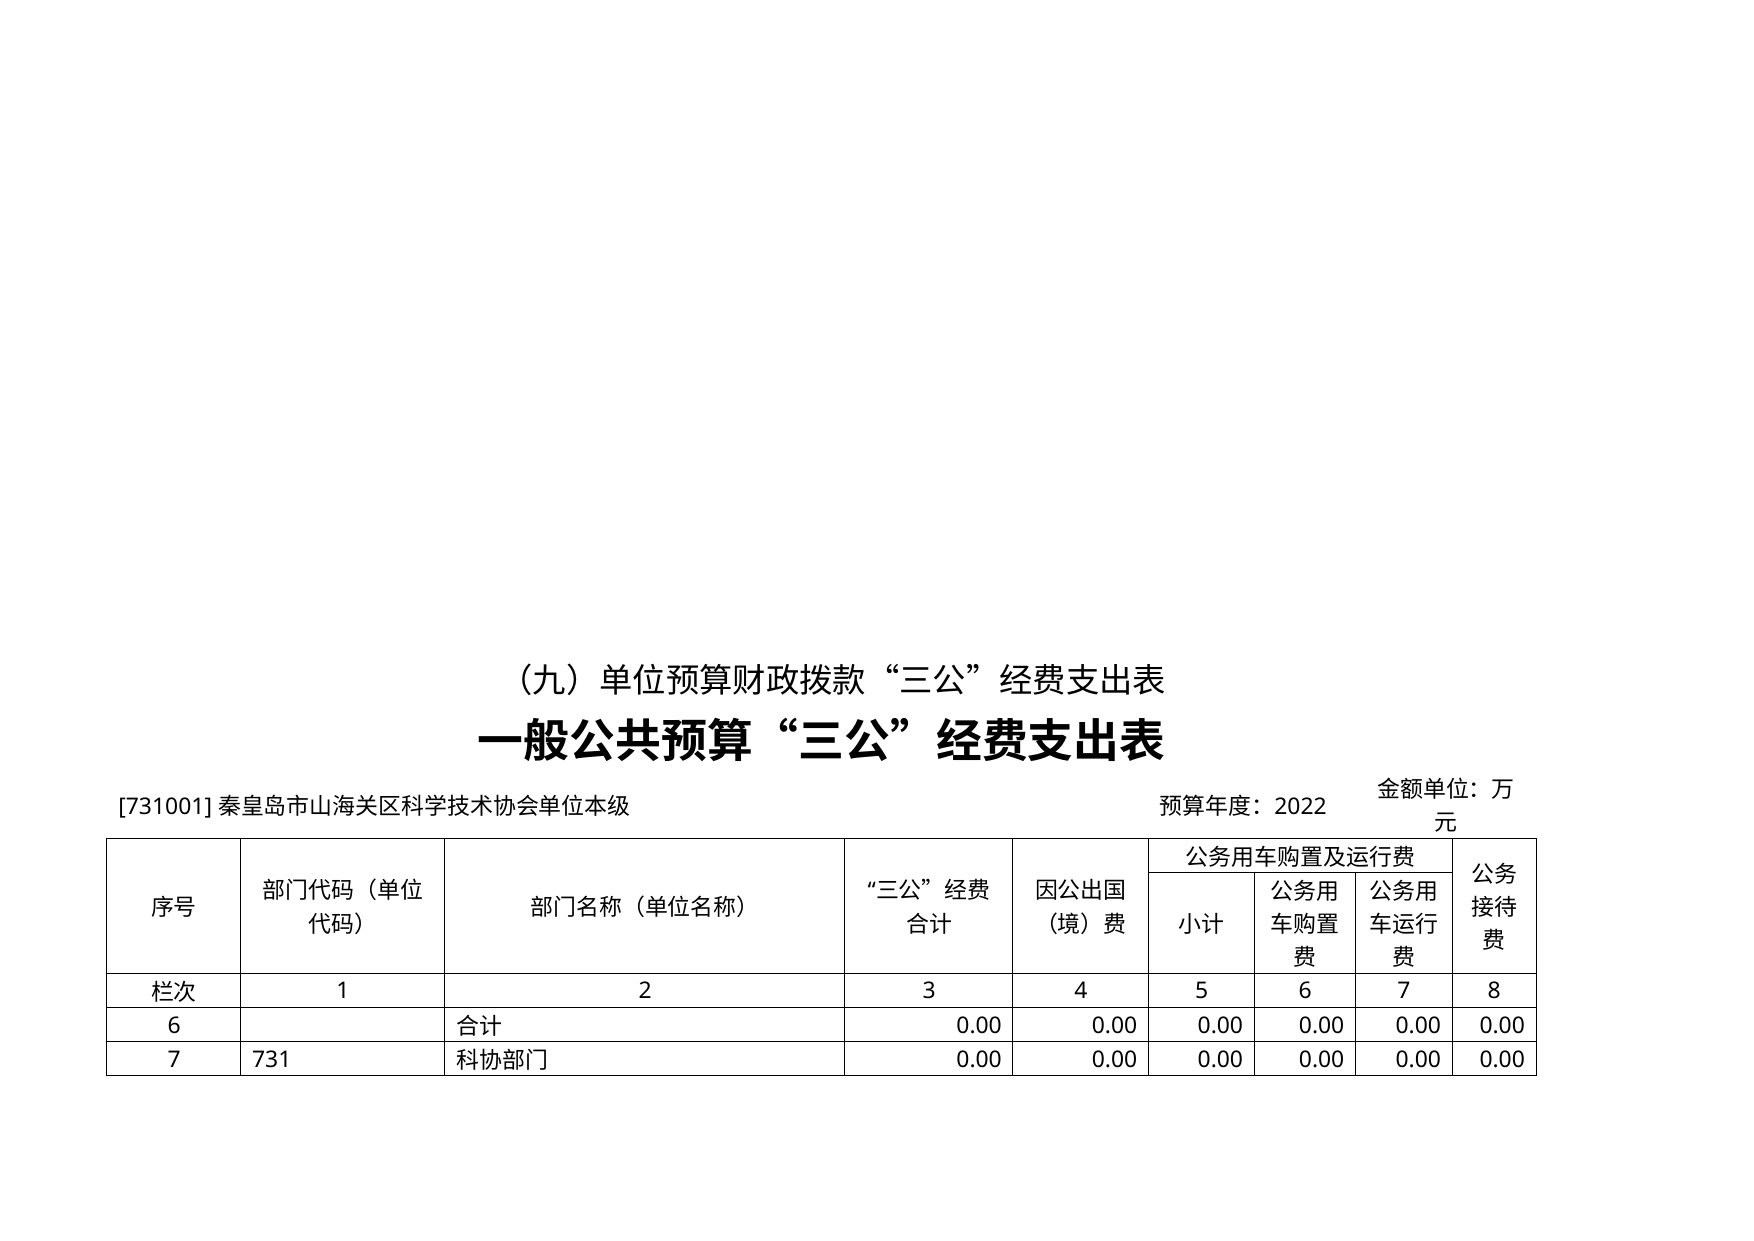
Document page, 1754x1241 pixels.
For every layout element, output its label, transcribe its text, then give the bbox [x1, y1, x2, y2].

table_cell 0.00 [1453, 1008, 1536, 1041]
table_cell [731001] 秦皇岛市山海关区科学技术协会单位本级 [107, 771, 1148, 837]
table_cell 部门代码（单位代码） [241, 839, 444, 972]
table_cell 0.00 [1356, 1008, 1452, 1041]
table_cell “三公”经费合计 [845, 839, 1012, 972]
table_cell 公务用车运行费 [1356, 873, 1452, 972]
table_cell 预算年度：2022 [1148, 771, 1355, 837]
table_cell 0.00 [845, 1042, 1012, 1075]
table_cell 8 [1453, 974, 1536, 1007]
table_cell 7 [107, 1042, 240, 1075]
table_cell 1 [241, 974, 444, 1007]
table_cell 公务接待费 [1453, 839, 1536, 972]
table_cell 公务用车购置及运行费 [1149, 839, 1452, 872]
table_cell 2 [445, 974, 844, 1007]
table_cell 3 [845, 974, 1012, 1007]
table_cell 0.00 [1255, 1008, 1355, 1041]
text （九）单位预算财政拨款“三公”经费支出表 [118, 644, 1547, 704]
table_cell 6 [107, 1008, 240, 1041]
table_cell 0.00 [1356, 1042, 1452, 1075]
table_cell 0.00 [1255, 1042, 1355, 1075]
table_cell 0.00 [1149, 1008, 1254, 1041]
table_cell 合计 [445, 1008, 844, 1041]
table_cell 0.00 [845, 1008, 1012, 1041]
table_cell 5 [1149, 974, 1254, 1007]
table_cell [241, 1008, 444, 1041]
table_cell 6 [1255, 974, 1355, 1007]
table_cell 0.00 [1149, 1042, 1254, 1075]
table_cell 栏次 [107, 974, 240, 1007]
table_cell 序号 [107, 839, 240, 972]
table_header 一般公共预算“三公”经费支出表 [107, 705, 1536, 771]
table_cell 科协部门 [445, 1042, 844, 1075]
table_cell 部门名称（单位名称） [445, 839, 844, 972]
table_cell 公务用车购置费 [1255, 873, 1355, 972]
table_cell 因公出国（境）费 [1013, 839, 1148, 972]
table_cell 731 [241, 1042, 444, 1075]
table_cell 0.00 [1013, 1042, 1148, 1075]
table_cell 7 [1356, 974, 1452, 1007]
table_cell 4 [1013, 974, 1148, 1007]
table_cell 0.00 [1013, 1008, 1148, 1041]
table_cell 0.00 [1453, 1042, 1536, 1075]
table_cell 小计 [1149, 873, 1254, 972]
table_cell 金额单位：万元 [1355, 771, 1536, 837]
